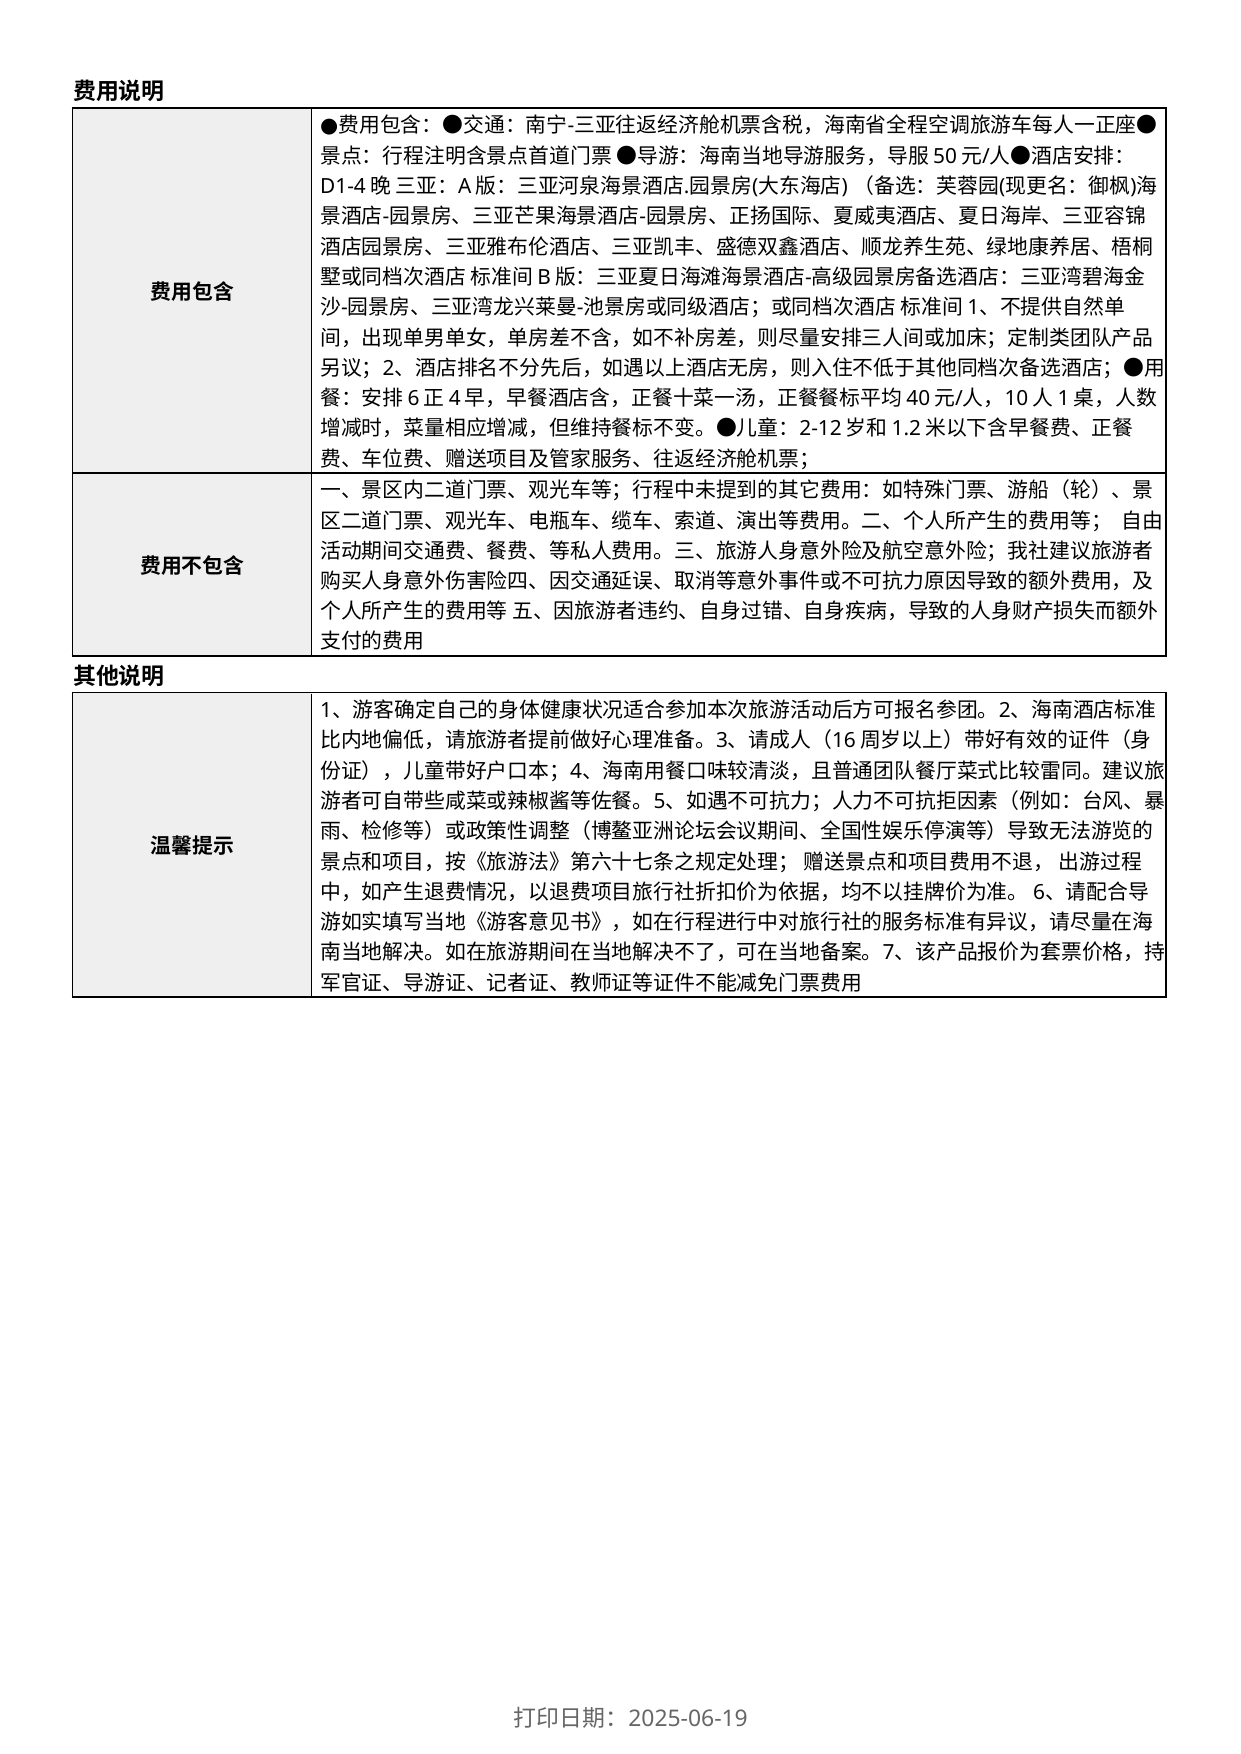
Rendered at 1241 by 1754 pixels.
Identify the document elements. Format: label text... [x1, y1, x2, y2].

table_header ●费用包含： [312, 109, 1165, 472]
table_cell 费用不包含 [73, 474, 311, 655]
table_cell 一、景区内二道门票、观光车等；行程中未提到的其它费用：如特殊门票、游船（轮）、景区二道门票、观光车、电瓶车、缆车、索道、演出等费用。 [312, 474, 1165, 655]
text 其他说明 [73, 658, 1167, 691]
table_header 费用包含 [73, 109, 311, 472]
text 费用说明 [73, 73, 1167, 106]
table_header 1、游客确定自己的身体健康状况适合参加本次旅游活动后方可报名参团。 [312, 693, 1165, 996]
table_header 温馨提示 [73, 693, 311, 996]
